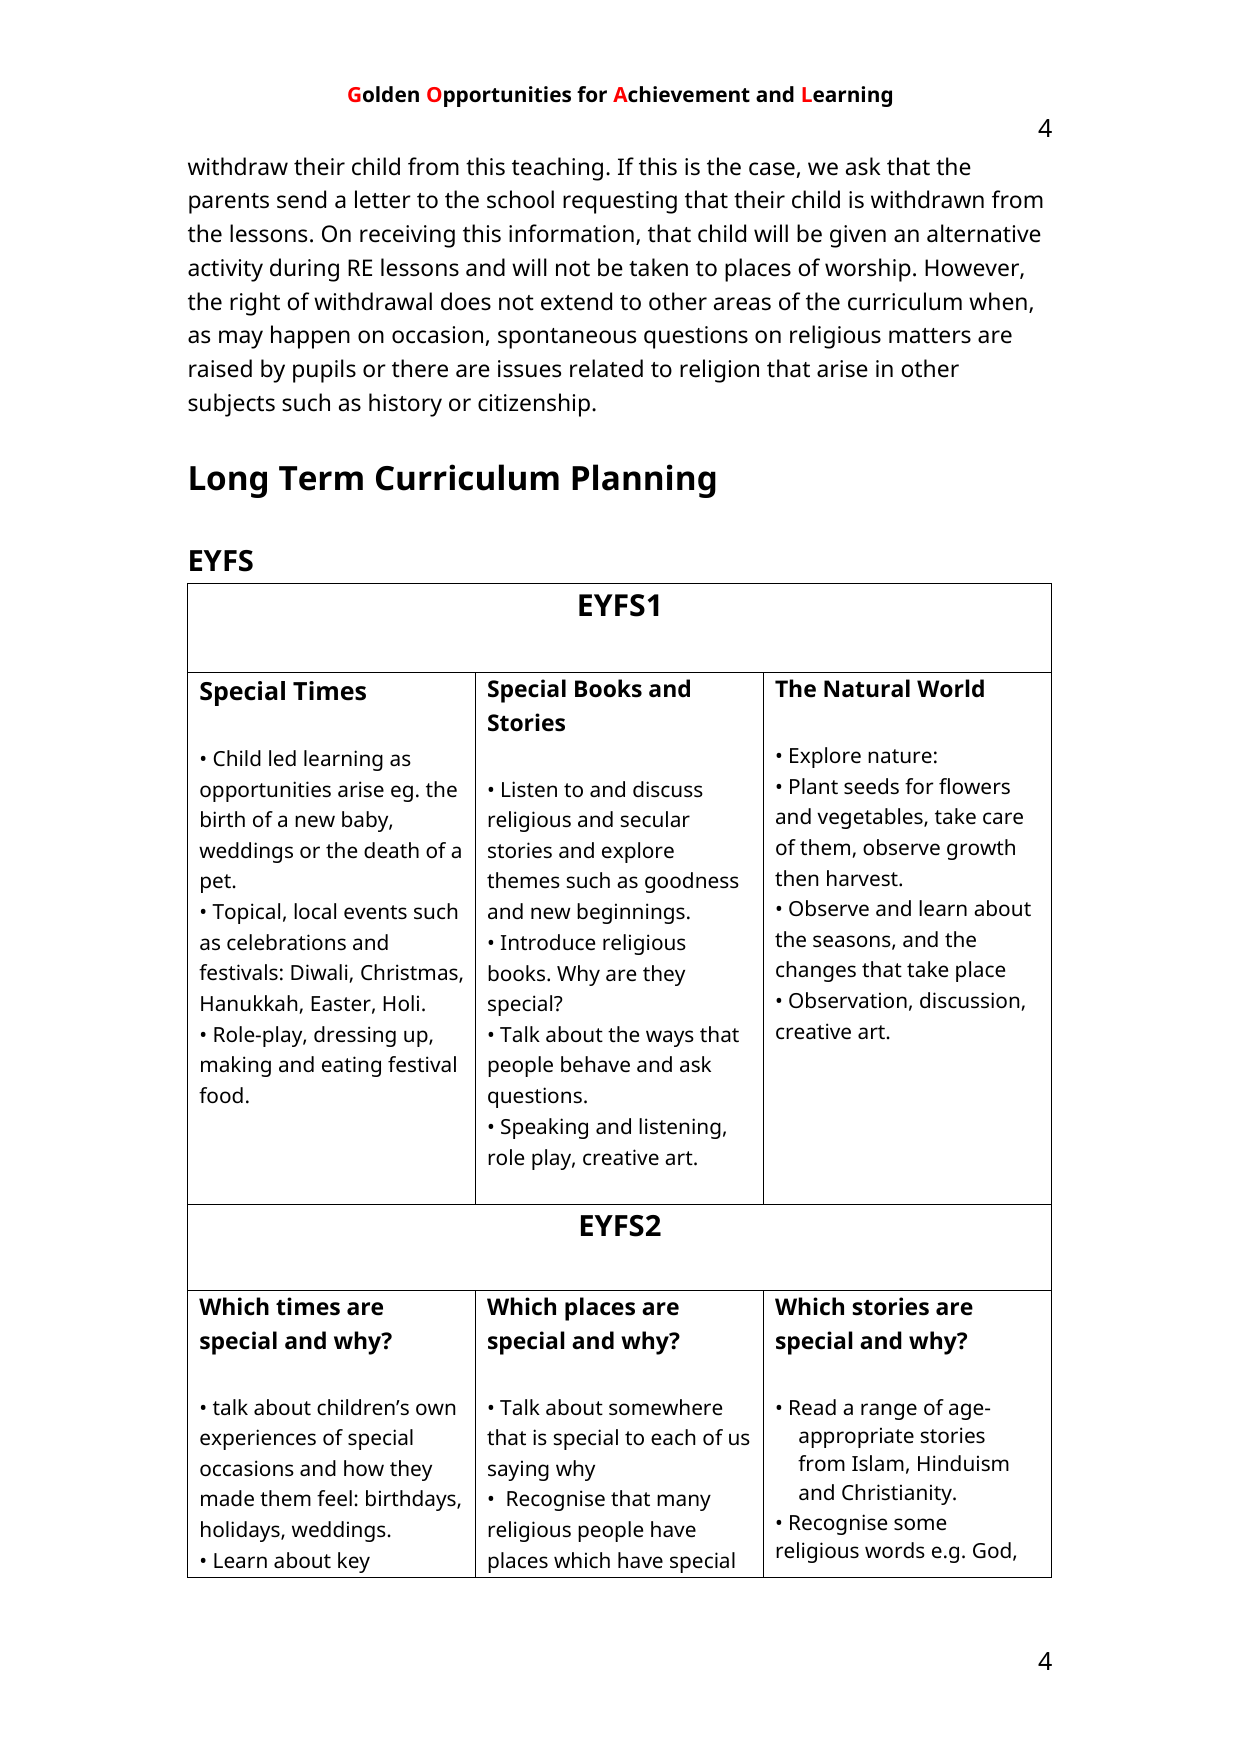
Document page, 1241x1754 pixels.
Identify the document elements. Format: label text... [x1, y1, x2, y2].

table_cell Which places are special and why? • Talk about somewhere that is special to each of us saying why • Recognise that many religious people have places which have special meaning for them • Identify some significant features of sacred places • recognise some places of worship: church, mosque • Get to know and use appropriate words to talk about their thoughts and feelings when visiting a church. [476, 1291, 763, 1577]
table_cell Which stories are special and why? • Read a range of age-appropriate stories from Islam, Hinduism and Christianity. • Recognise some religious words e.g. God, prophet, good and bad, creation. • Discuss how the stories make them feel and what they have learned from them: keeping promises, thinking of others, saying thank you, looking after one another. • Identify sacred texts: Bible, Qur’an [764, 1291, 1051, 1577]
table_header EYFS1 [188, 584, 1051, 672]
table_cell EYFS2 [188, 1205, 1051, 1290]
text Long Term Curriculum Planning [187, 454, 1052, 500]
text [187, 151, 1052, 418]
text EYFS [187, 540, 1052, 580]
table_cell Special Times • Child led learning as opportunities arise eg. the birth of a new baby, weddings or the death of a pet. • Topical, local events such as celebrations and festivals: Diwali, Christmas, Hanukkah, Easter, Holi. • Role-play, dressing up, making and eating festival food. [188, 673, 475, 1204]
table_cell The Natural World • Explore nature: • Plant seeds for flowers and vegetables, take care of them, observe growth then harvest. • Observe and learn about the seasons, and the changes that take place • Observation, discussion, creative art. [764, 673, 1051, 1204]
table_cell Which times are special and why? • talk about children’s own experiences of special occasions and how they made them feel: birthdays, holidays, weddings. • Learn about key celebrations throughout the year, and why they are important to believers. • Recall simple stories connected with Christmas, Easter and Diwali • Talk about similarities and differences in traditions. [188, 1291, 475, 1577]
table_cell Special Books and Stories • Listen to and discuss religious and secular stories and explore themes such as goodness and new beginnings. • Introduce religious books. Why are they special? • Talk about the ways that people behave and ask questions. • Speaking and listening, role play, creative art. [476, 673, 763, 1204]
